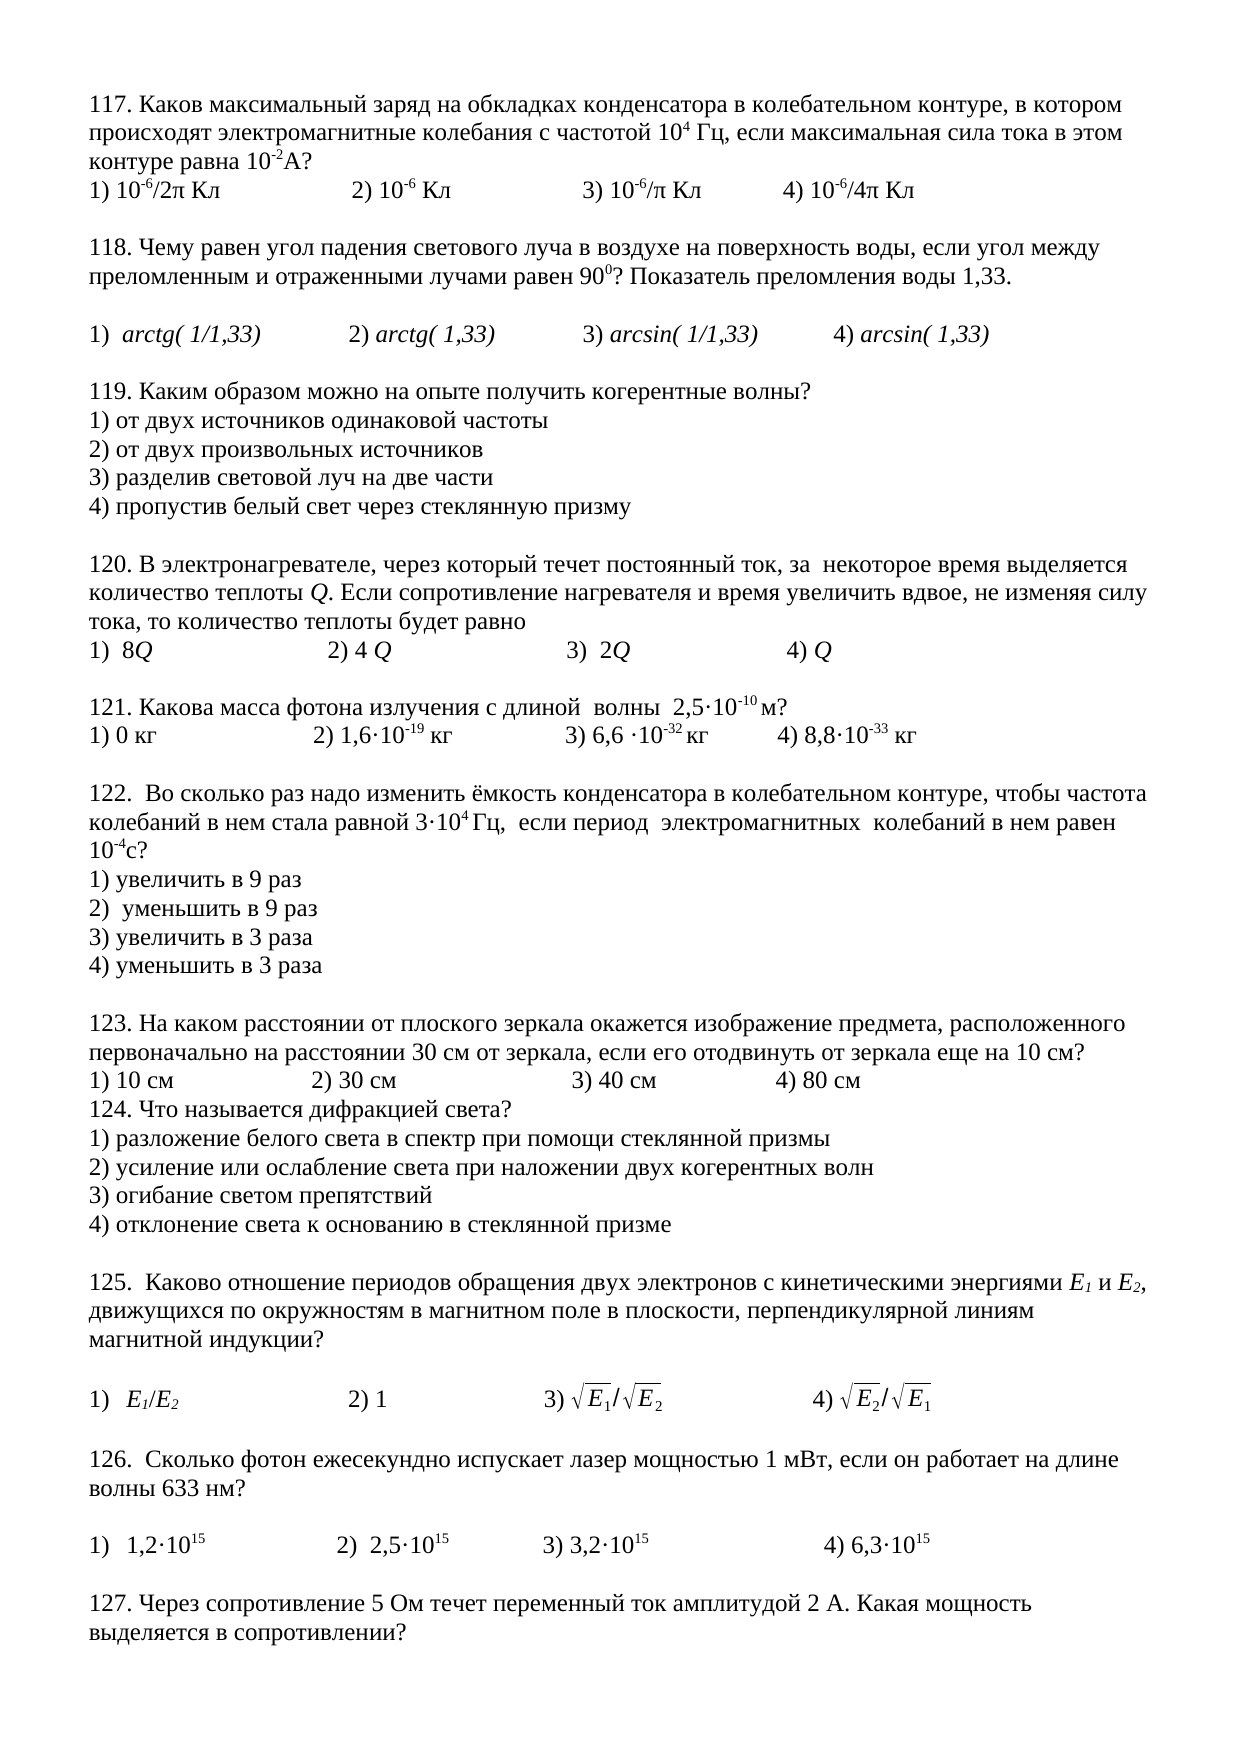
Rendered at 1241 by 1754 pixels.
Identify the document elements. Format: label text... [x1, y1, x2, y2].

text 125. Каково отношение периодов обращения двух электронов с кинетическими энергиями Е1 и Е2, движущихся по окружностям в магнитном поле в плоскости, перпендикулярной линиям магнитной индукции? [88, 1267, 1152, 1353]
text 3) разделив световой луч на две части [88, 462, 1152, 491]
text 1) 8Q 2) 4 Q 3) 2Q 4) Q [88, 635, 1152, 664]
text 117. Каков максимальный заряд на обкладках конденсатора в колебательном контуре, в котором происходят электромагнитные колебания с частотой 104 Гц, если максимальная сила тока в этом контуре равна 10-2А? [88, 89, 1152, 175]
text 3) огибание светом препятствий [88, 1180, 1152, 1209]
text 119. Каким образом можно на опыте получить когерентные волны? [88, 376, 1152, 405]
text 2) усиление или ослабление света при наложении двух когерентных волн [88, 1152, 1152, 1180]
text 1) от двух источников одинаковой частоты [88, 405, 1152, 434]
text 121. Какова масса фотона излучения с длиной волны 2,5·10-10 м? [88, 692, 1152, 720]
text 127. Через сопротивление 5 Ом течет переменный ток амплитудой 2 А. Какая мощность выделяется в сопротивлении? [88, 1588, 1152, 1645]
text 3) увеличить в 3 раза [88, 922, 1152, 950]
text 122. Во сколько раз надо изменить ёмкость конденсатора в колебательном контуре, чтобы частота колебаний в нем стала равной 3·104 Гц, если период электромагнитных колебаний в нем равен 10-4с? [88, 778, 1152, 864]
text 124. Что называется дифракцией света? [88, 1094, 1152, 1123]
text 4) отклонение света к основанию в стеклянной призме [88, 1209, 1152, 1238]
text 2) уменьшить в 9 раз [88, 893, 1152, 922]
text 126. Сколько фотон ежесекундно испускает лазер мощностью 1 мВт, если он работает на длине волны 633 нм? [88, 1444, 1152, 1502]
text 1) 10 см 2) 30 см 3) 40 см 4) 80 см [88, 1065, 1152, 1094]
text 4) пропустив белый свет через стеклянную призму [88, 491, 1152, 520]
text 1) разложение белого света в спектр при помощи стеклянной призмы [88, 1123, 1152, 1152]
text 4) уменьшить в 3 раза [88, 950, 1152, 979]
list 1,2·1015 2) 2,5·1015 3) 3,2·1015 4) 6,3·1015 [88, 1530, 1152, 1559]
text 123. На каком расстоянии от плоского зеркала окажется изображение предмета, расположенного первоначально на расстоянии 30 см от зеркала, если его отодвинуть от зеркала еще на 10 см? [88, 1008, 1152, 1065]
text 1) 0 кг 2) 1,6·10-19 кг 3) 6,6 ·10-32 кг 4) 8,8·10-33 кг [88, 720, 1152, 749]
text 120. В электронагревателе, через который течет постоянный ток, за некоторое время выделяется количество теплоты Q. Если сопротивление нагревателя и время увеличить вдвое, не изменяя силу тока, то количество теплоты будет равно [88, 549, 1152, 635]
list Е1/Е2 2) 1 3) 4) [88, 1382, 1152, 1415]
text 1) увеличить в 9 раз [88, 864, 1152, 893]
text 2) от двух произвольных источников [88, 434, 1152, 462]
text 1) arctg( 1/1,33) 2) arctg( 1,33) 3) arcsin( 1/1,33) 4) arcsin( 1,33) [88, 319, 1152, 347]
text 1) 10-6/2π Кл 2) 10-6 Кл 3) 10-6/π Кл 4) 10-6/4π Кл [88, 175, 1152, 204]
text 118. Чему равен угол падения светового луча в воздухе на поверхность воды, если угол между преломленным и отраженными лучами равен 900? Показатель преломления воды 1,33. [88, 232, 1152, 290]
